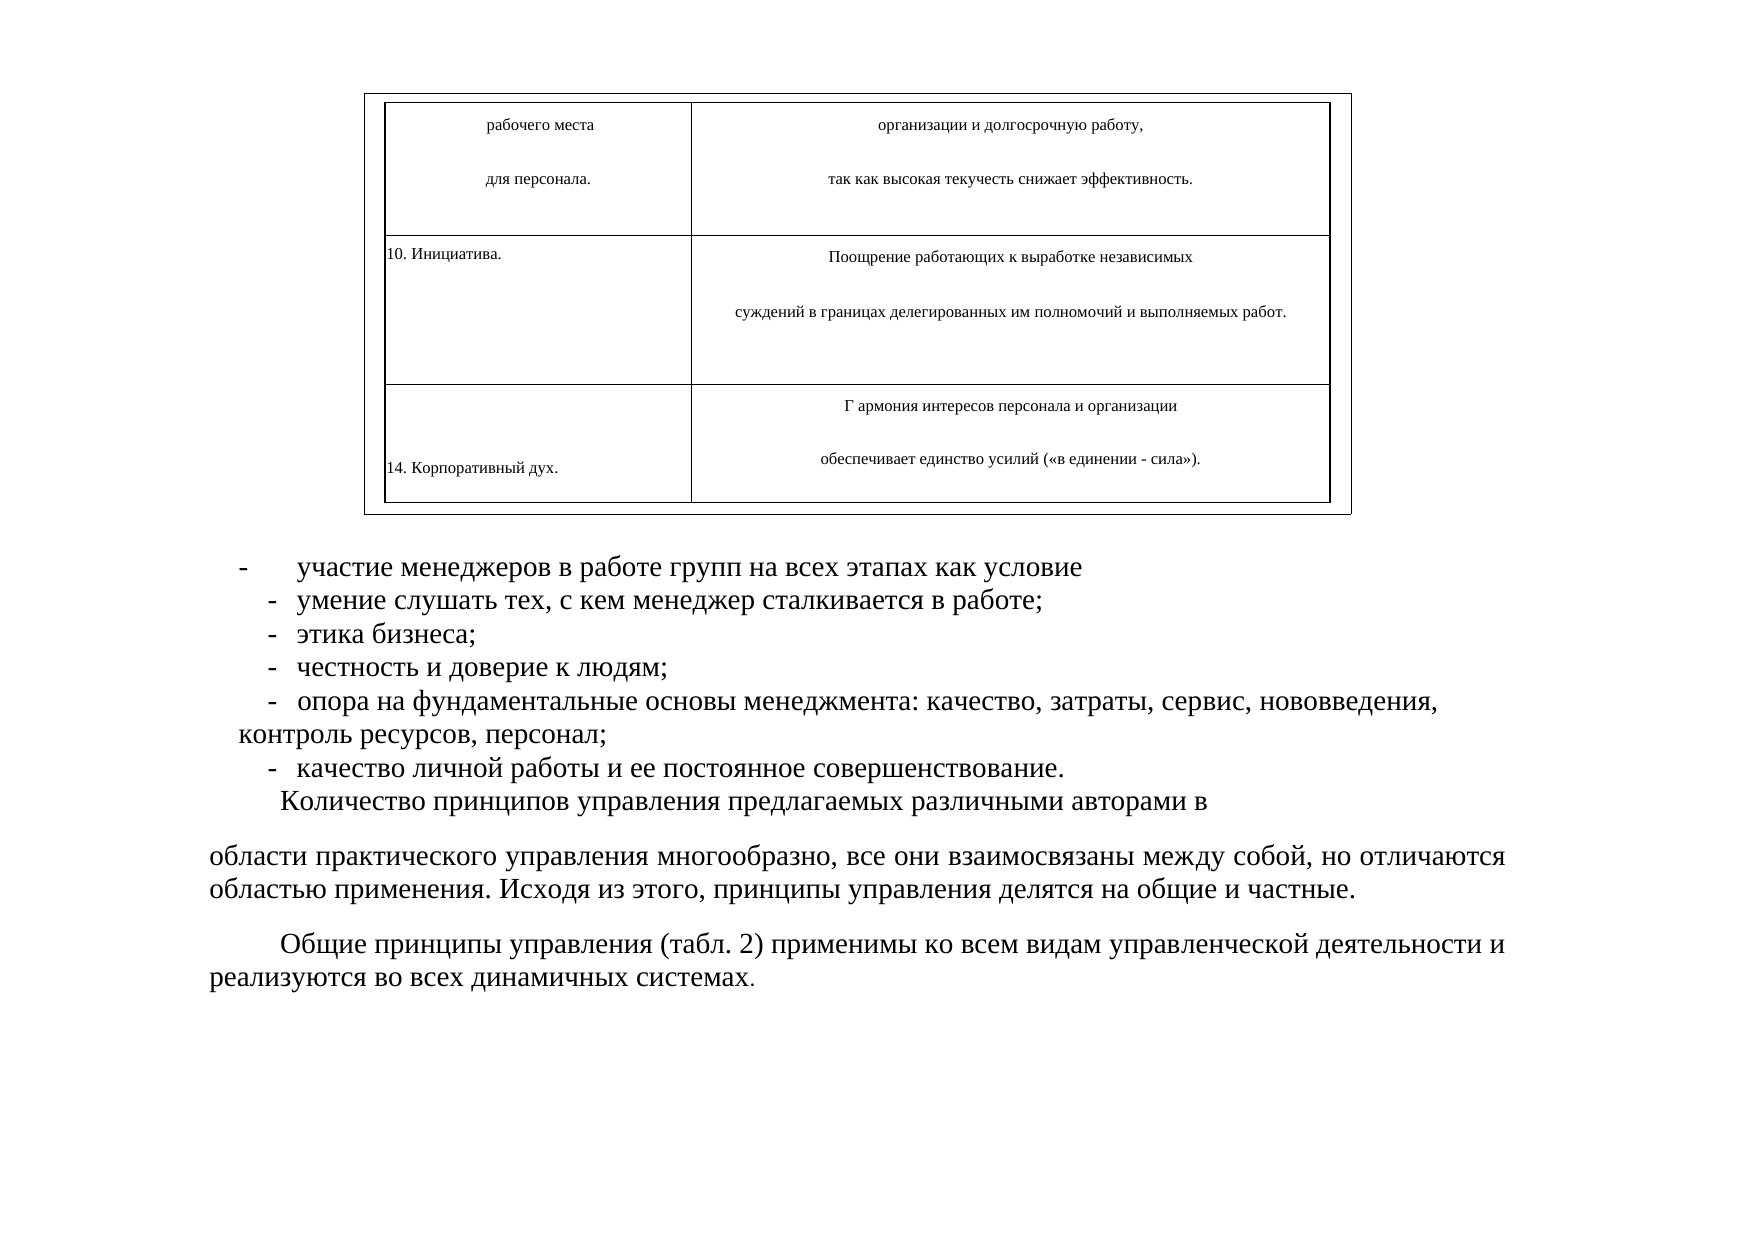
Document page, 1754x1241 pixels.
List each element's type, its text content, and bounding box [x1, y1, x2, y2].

table_cell 14. Корпоративный дух. [386, 385, 691, 502]
list опора на фундаментальные основы менеджмента: качество, затраты, сервис, нововведения, контроль ресурсов, персонал; [238, 683, 1506, 751]
text области практического управления многообразно, все они взаимосвязаны между собой, но отличаются областью применения. Исходя из этого, принципы управления делятся на общие и частные. [209, 838, 1506, 906]
list честность и доверие к людям; [267, 650, 1506, 683]
list умение слушать тех, с кем менеджер сталкивается в работе; [267, 583, 1506, 616]
list этика бизнеса; [267, 616, 1506, 650]
table_header организации и долгосрочную работу, так как высокая текучесть снижает эффективность. [692, 103, 1329, 235]
text Количество принципов управления предлагаемых различными авторами в [209, 784, 1506, 818]
table_header рабочего места для персонала. [386, 103, 691, 235]
table_cell 10. Инициатива. [386, 236, 691, 383]
list качество личной работы и ее постоянное совершенствование. [267, 751, 1506, 784]
table_cell Г армония интересов персонала и организации обеспечивает единство усилий («в единении - сила»). [692, 385, 1329, 502]
list участие менеджеров в работе групп на всех этапах как условие [209, 549, 1506, 583]
text Общие принципы управления (табл. 2) применимы ко всем видам управленческой деятельности и реализуются во всех динамичных системах. [209, 926, 1506, 993]
table_cell Поощрение работающих к выработке независимых суждений в границах делегированных им полномочий и выполняемых работ. [692, 236, 1329, 383]
